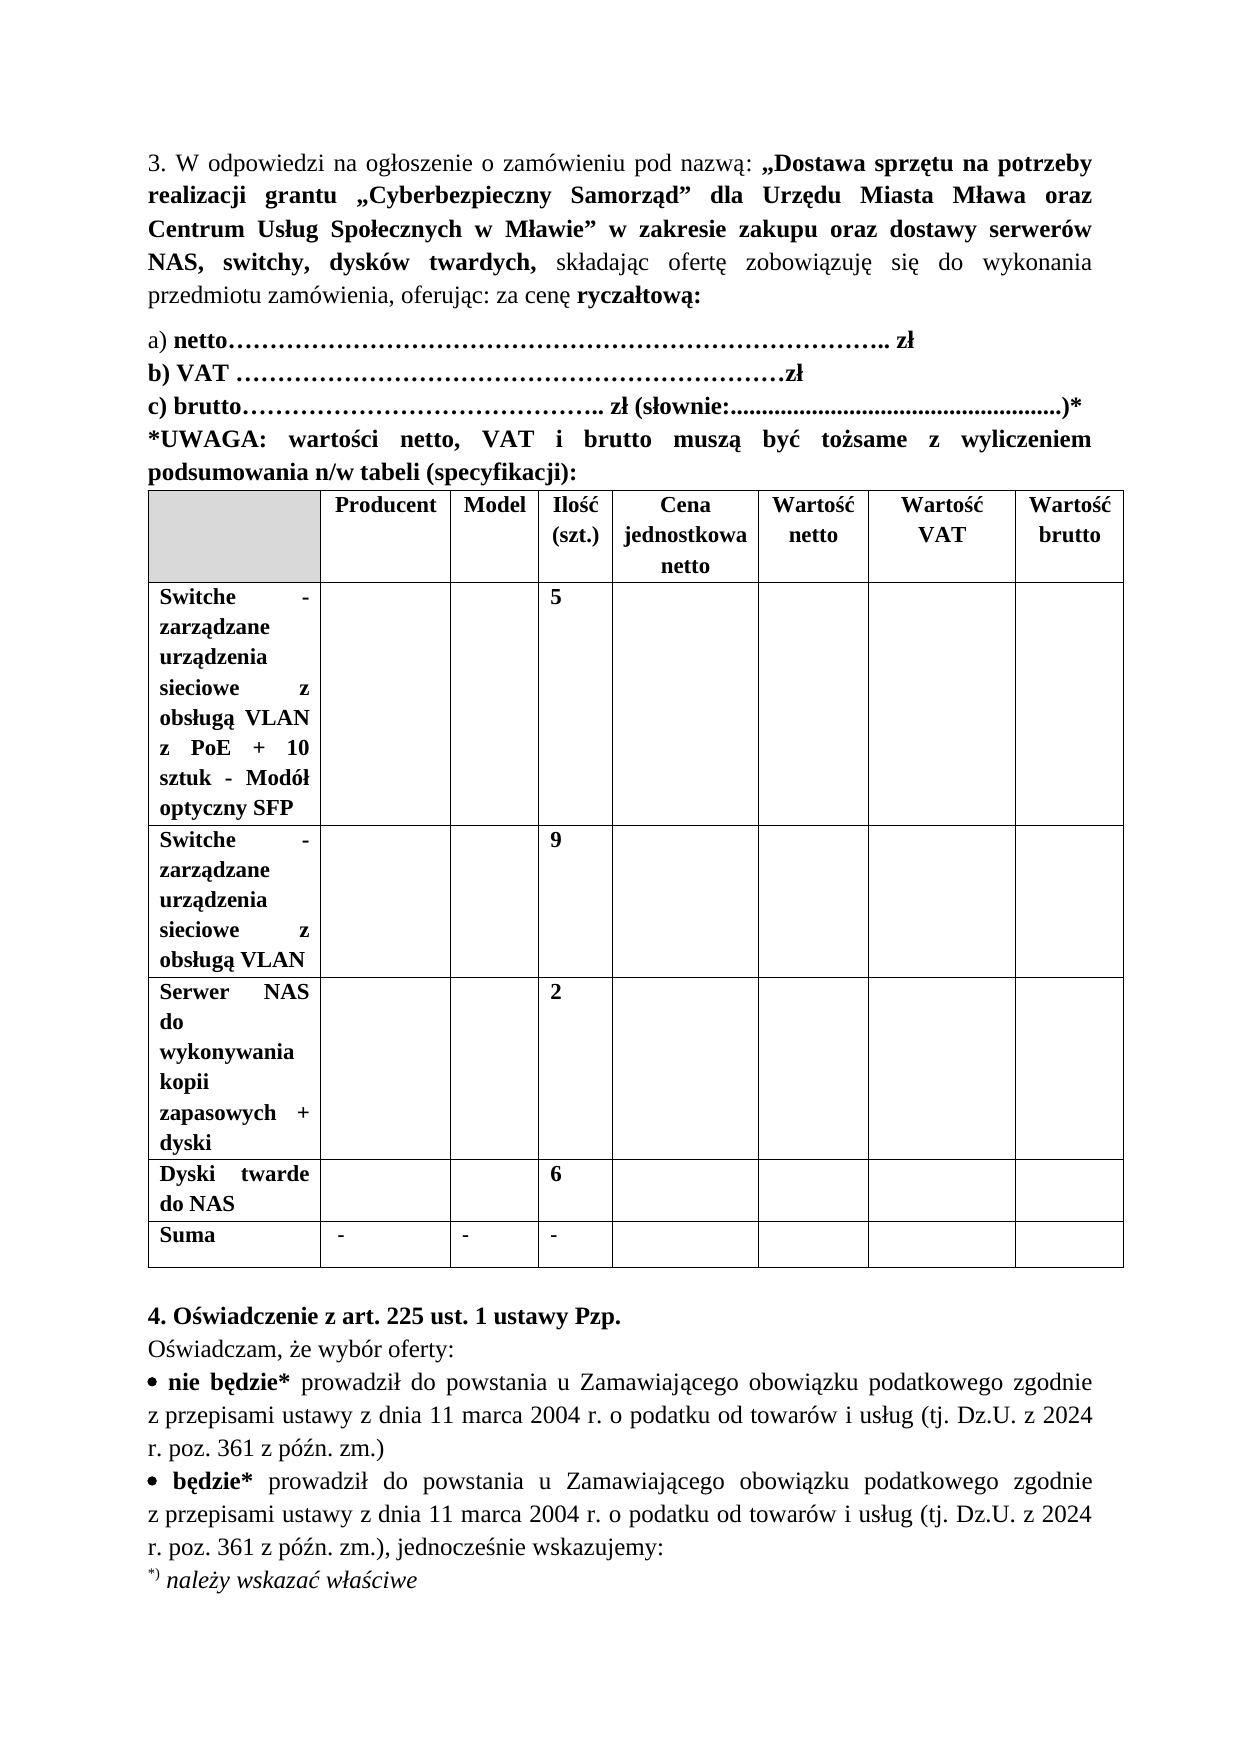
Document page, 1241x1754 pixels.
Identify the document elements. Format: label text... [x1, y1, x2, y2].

table_cell - [321, 1222, 450, 1267]
table_cell [1016, 826, 1123, 977]
table_header Cena jednostkowa netto [613, 491, 758, 582]
table_cell Switche - zarządzane urządzenia sieciowe z obsługą VLAN [149, 826, 320, 977]
table_header Wartość VAT [869, 491, 1015, 582]
table_cell 5 [539, 583, 612, 825]
table_cell [451, 978, 538, 1159]
table_cell 2 [539, 978, 612, 1159]
table_header Ilość (szt.) [539, 491, 612, 582]
table_cell Switche - zarządzane urządzenia sieciowe z obsługą VLAN z PoE + 10 sztuk - Modół optyczny SFP [149, 583, 320, 825]
table_cell [869, 978, 1015, 1159]
table_cell [321, 583, 450, 825]
table_cell [869, 583, 1015, 825]
table_cell [869, 1160, 1015, 1221]
table_cell [759, 583, 868, 825]
table_header Producent [321, 491, 450, 582]
table_cell [613, 1160, 758, 1221]
text 3. W odpowiedzi na ogłoszenie o zamówieniu pod nazwą: „Dostawa sprzętu na potrzeby realizacji grantu „Cyberbezpieczny Samorząd” dla Urzędu Miasta Mława oraz Centrum Usług Społecznych w Mławie” w zakresie zakupu oraz dostawy serwerów NAS, switchy, dysków twardych, składając ofertę zobowiązuję się do wykonania przedmiotu zamówienia, oferując: za cenę ryczałtową: [148, 148, 1093, 308]
list będzie* prowadził do powstania u Zamawiającego obowiązku podatkowego zgodnie z przepisami ustawy z dnia 11 marca 2004 r. o podatku od towarów i usług (tj. Dz.U. z 2024 r. poz. 361 z późn. zm.), jednocześnie wskazujemy: [148, 1466, 1093, 1561]
table_cell [759, 1160, 868, 1221]
text *) należy wskazać właściwe [148, 1565, 1093, 1594]
table_cell [759, 826, 868, 977]
table_cell - [451, 1222, 538, 1267]
table_cell [759, 978, 868, 1159]
text b) VAT …………………………………………………………zł [148, 358, 1093, 387]
table_cell [613, 978, 758, 1159]
table_cell [759, 1222, 868, 1267]
text c) brutto…………………………………….. zł (słownie:.....................................................)* [148, 391, 1093, 420]
table_cell [451, 583, 538, 825]
table_cell [451, 826, 538, 977]
table_cell [451, 1160, 538, 1221]
table_cell Serwer NAS do wykonywania kopii zapasowych + dyski [149, 978, 320, 1159]
table_cell [321, 826, 450, 977]
table_cell Dyski twarde do NAS [149, 1160, 320, 1221]
text a) netto…………………………………………………………………….. zł [148, 325, 1093, 354]
table_header Wartość netto [759, 491, 868, 582]
table_cell [1016, 1160, 1123, 1221]
table_cell Suma [149, 1222, 320, 1267]
table_cell 9 [539, 826, 612, 977]
table_cell [869, 826, 1015, 977]
text *UWAGA: wartości netto, VAT i brutto muszą być tożsame z wyliczeniem podsumowania n/w tabeli (specyfikacji): [148, 424, 1093, 486]
list Oświadczam, że wybór oferty: [148, 1334, 1093, 1363]
table_cell [1016, 583, 1123, 825]
table_cell [321, 978, 450, 1159]
table_cell [613, 1222, 758, 1267]
table_header Wartość brutto [1016, 491, 1123, 582]
table_cell [1016, 978, 1123, 1159]
table_cell - [539, 1222, 612, 1267]
table_cell [1016, 1222, 1123, 1267]
list nie będzie* prowadził do powstania u Zamawiającego obowiązku podatkowego zgodnie z przepisami ustawy z dnia 11 marca 2004 r. o podatku od towarów i usług (tj. Dz.U. z 2024 r. poz. 361 z późn. zm.) [148, 1367, 1093, 1462]
table_cell [869, 1222, 1015, 1267]
table_cell 6 [539, 1160, 612, 1221]
list 4. Oświadczenie z art. 225 ust. 1 ustawy Pzp. [148, 1301, 1093, 1330]
table_cell [321, 1160, 450, 1221]
table_cell [613, 583, 758, 825]
table_header Model [451, 491, 538, 582]
table_header [149, 491, 320, 582]
table_cell [613, 826, 758, 977]
